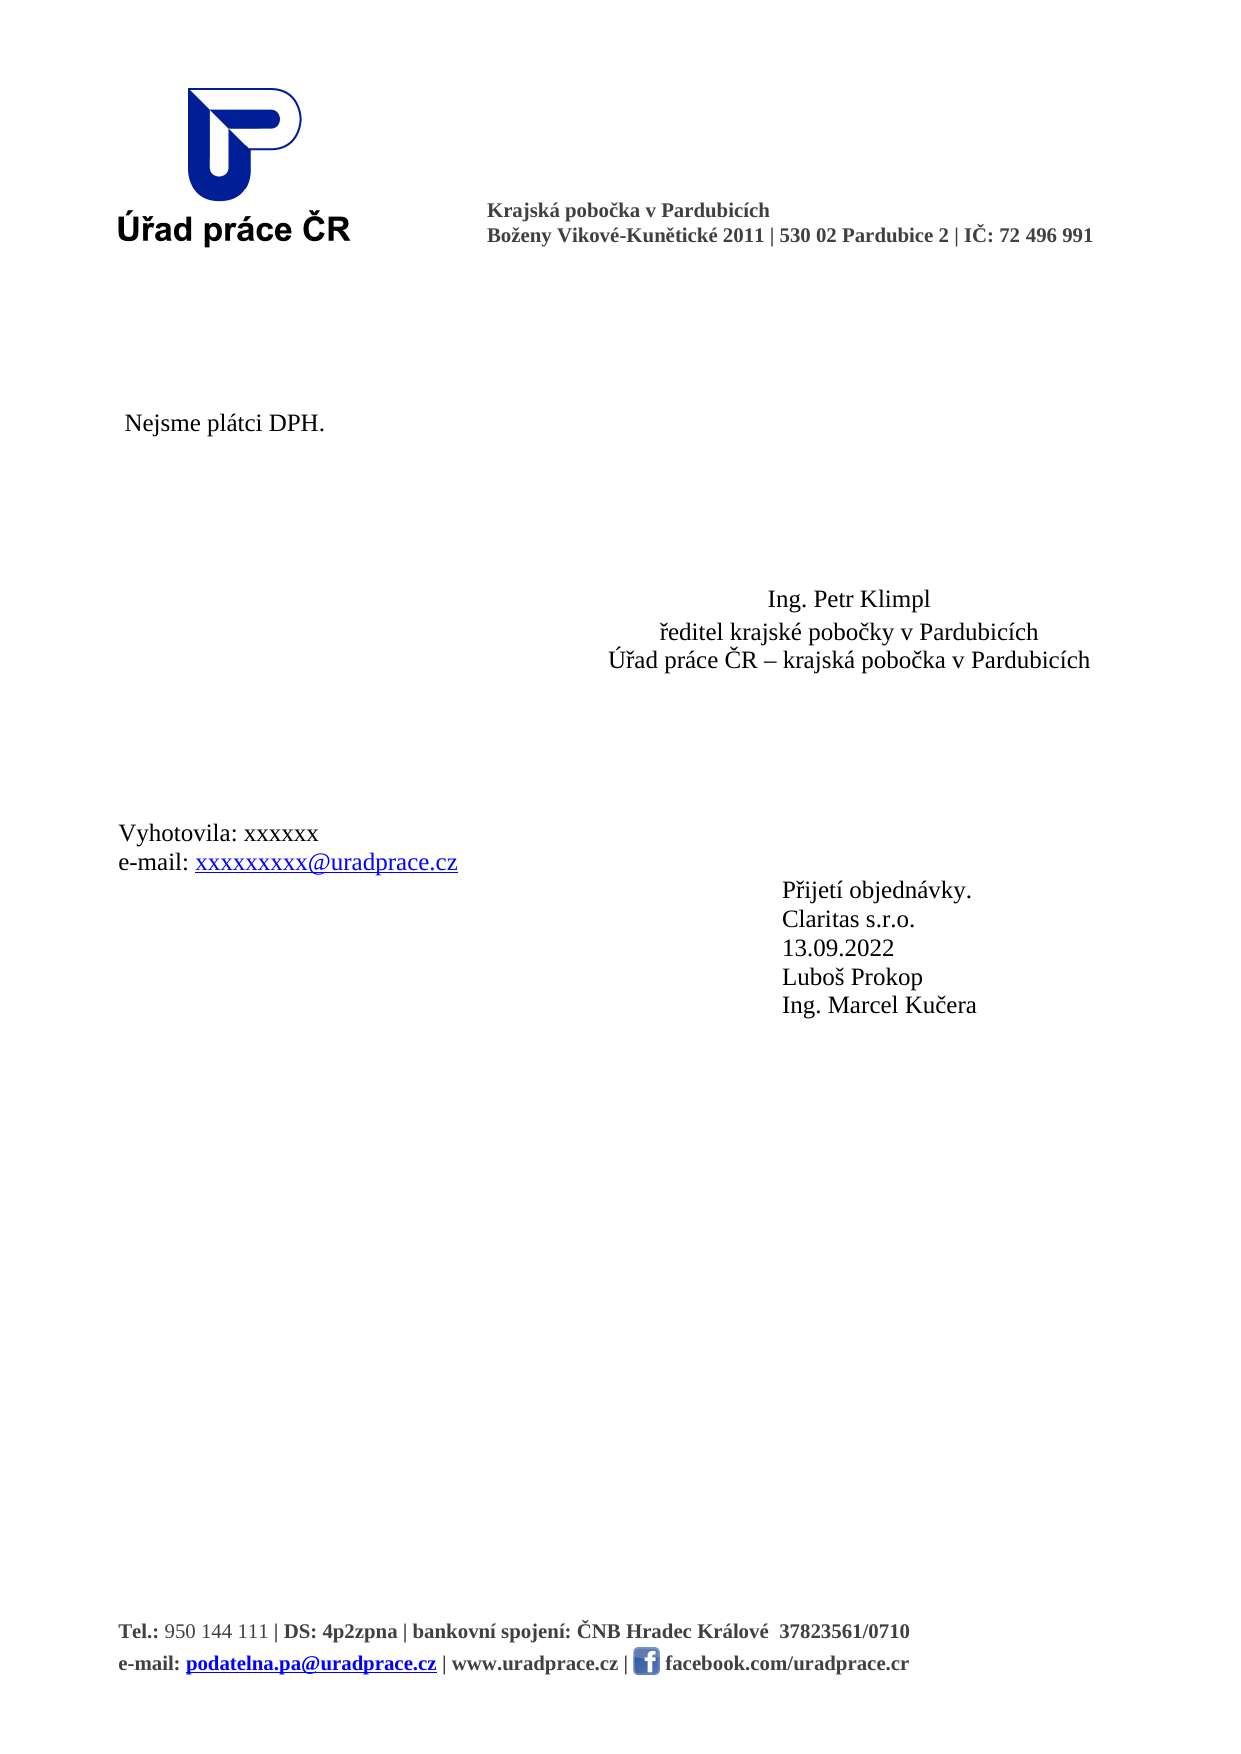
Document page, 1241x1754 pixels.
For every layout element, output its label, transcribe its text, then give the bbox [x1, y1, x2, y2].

text e-mail: xxxxxxxxx@uradprace.cz [118, 847, 1122, 876]
text Přijetí objednávky. [708, 876, 1122, 904]
text Vyhotovila: xxxxxx [118, 818, 1122, 847]
text Úřad práce ČR – krajská pobočka v Pardubicích [576, 646, 1122, 674]
text Luboš Prokop [118, 962, 1122, 991]
text Ing. Petr Klimpl [576, 584, 1122, 612]
text Ing. Marcel Kučera [118, 991, 1122, 1019]
text 13.09.2022 [118, 933, 1122, 962]
text ředitel krajské pobočky v Pardubicích [576, 617, 1122, 646]
text Claritas s.r.o. [118, 904, 1122, 933]
text Nejsme plátci DPH. [118, 408, 1122, 437]
picture [0, 0, 368, 261]
picture [633, 1647, 660, 1675]
